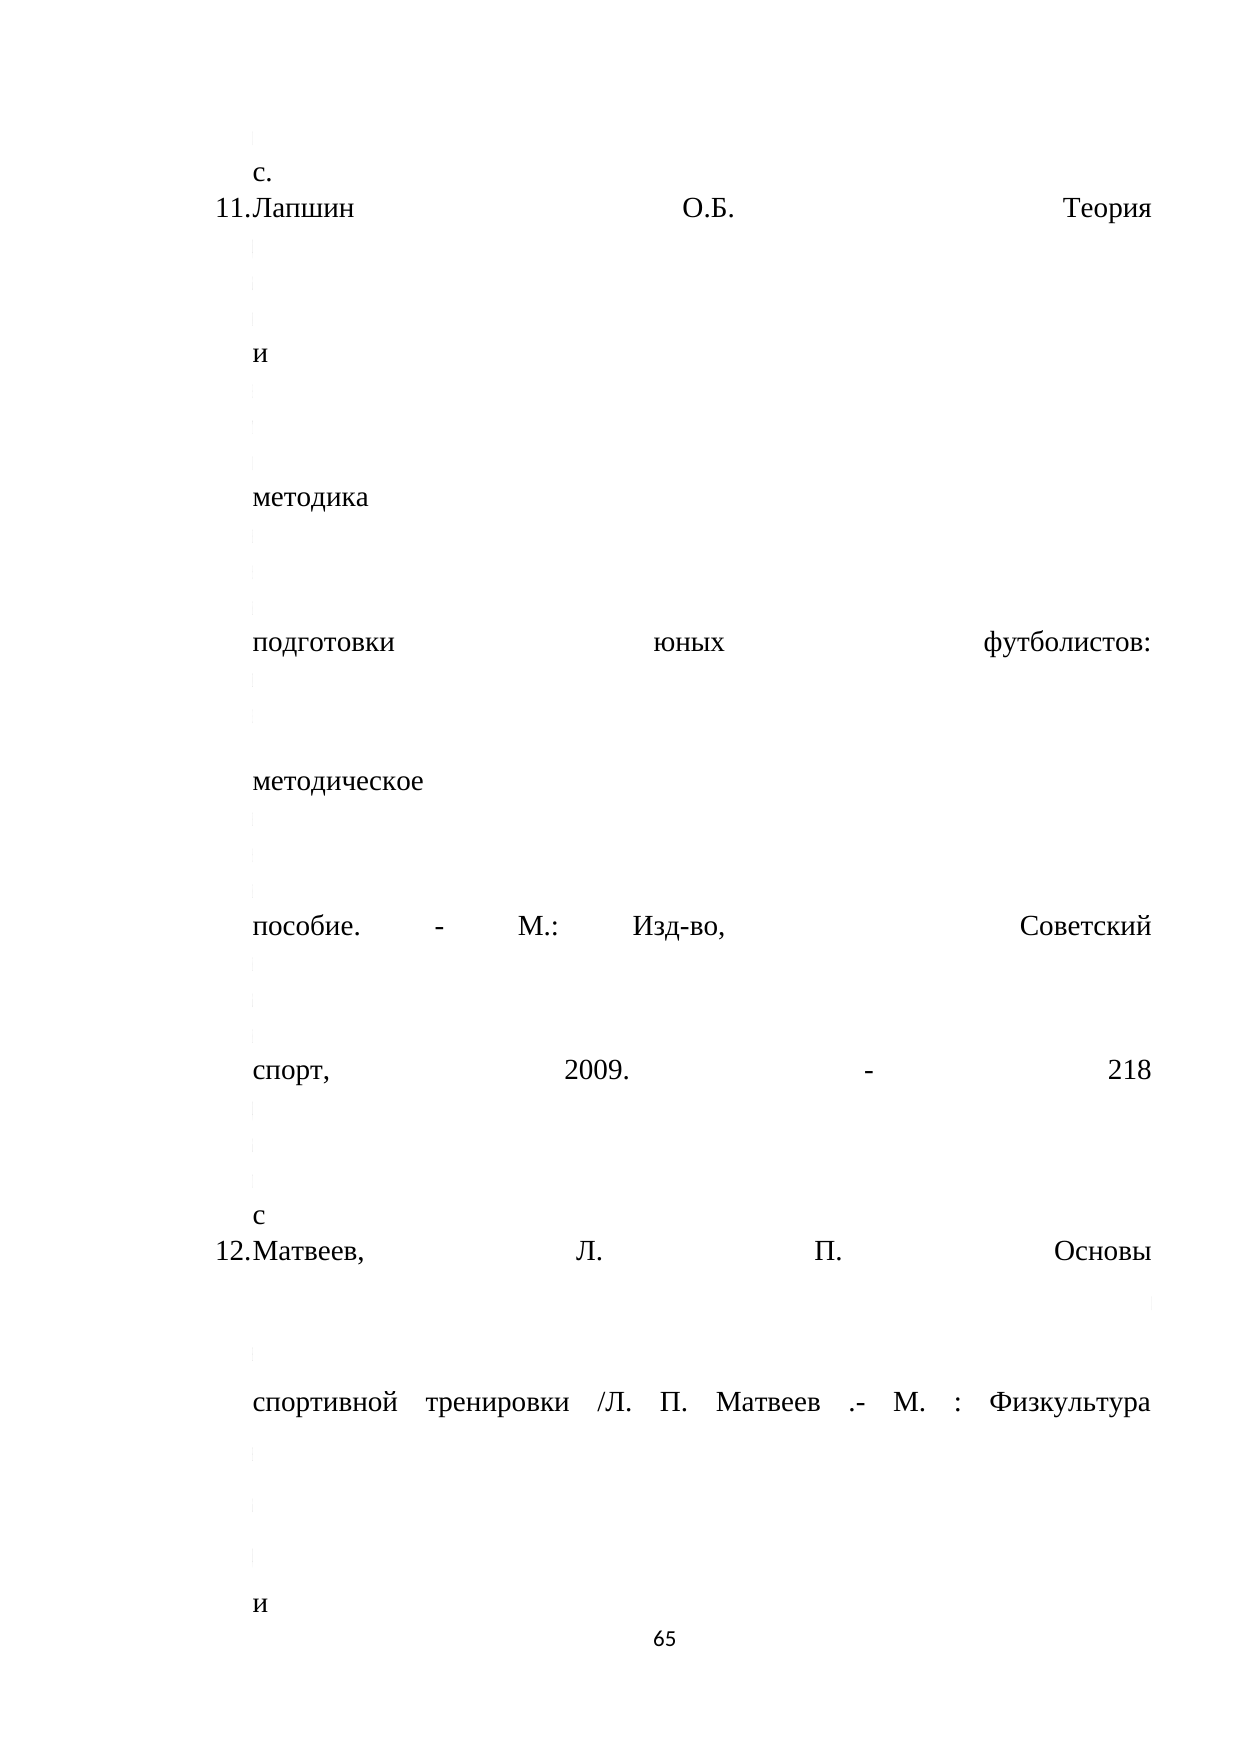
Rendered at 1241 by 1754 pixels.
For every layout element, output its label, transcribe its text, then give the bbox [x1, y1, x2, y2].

list Лапшин О.Б. Теория дам и это методика век подготовки юных футболистов: из методическое век пособие. - М.: Изд-во, Советский как спорт, 2009. - 218 дал с [215, 190, 1152, 1231]
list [215, 118, 1152, 188]
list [215, 1233, 1152, 1619]
